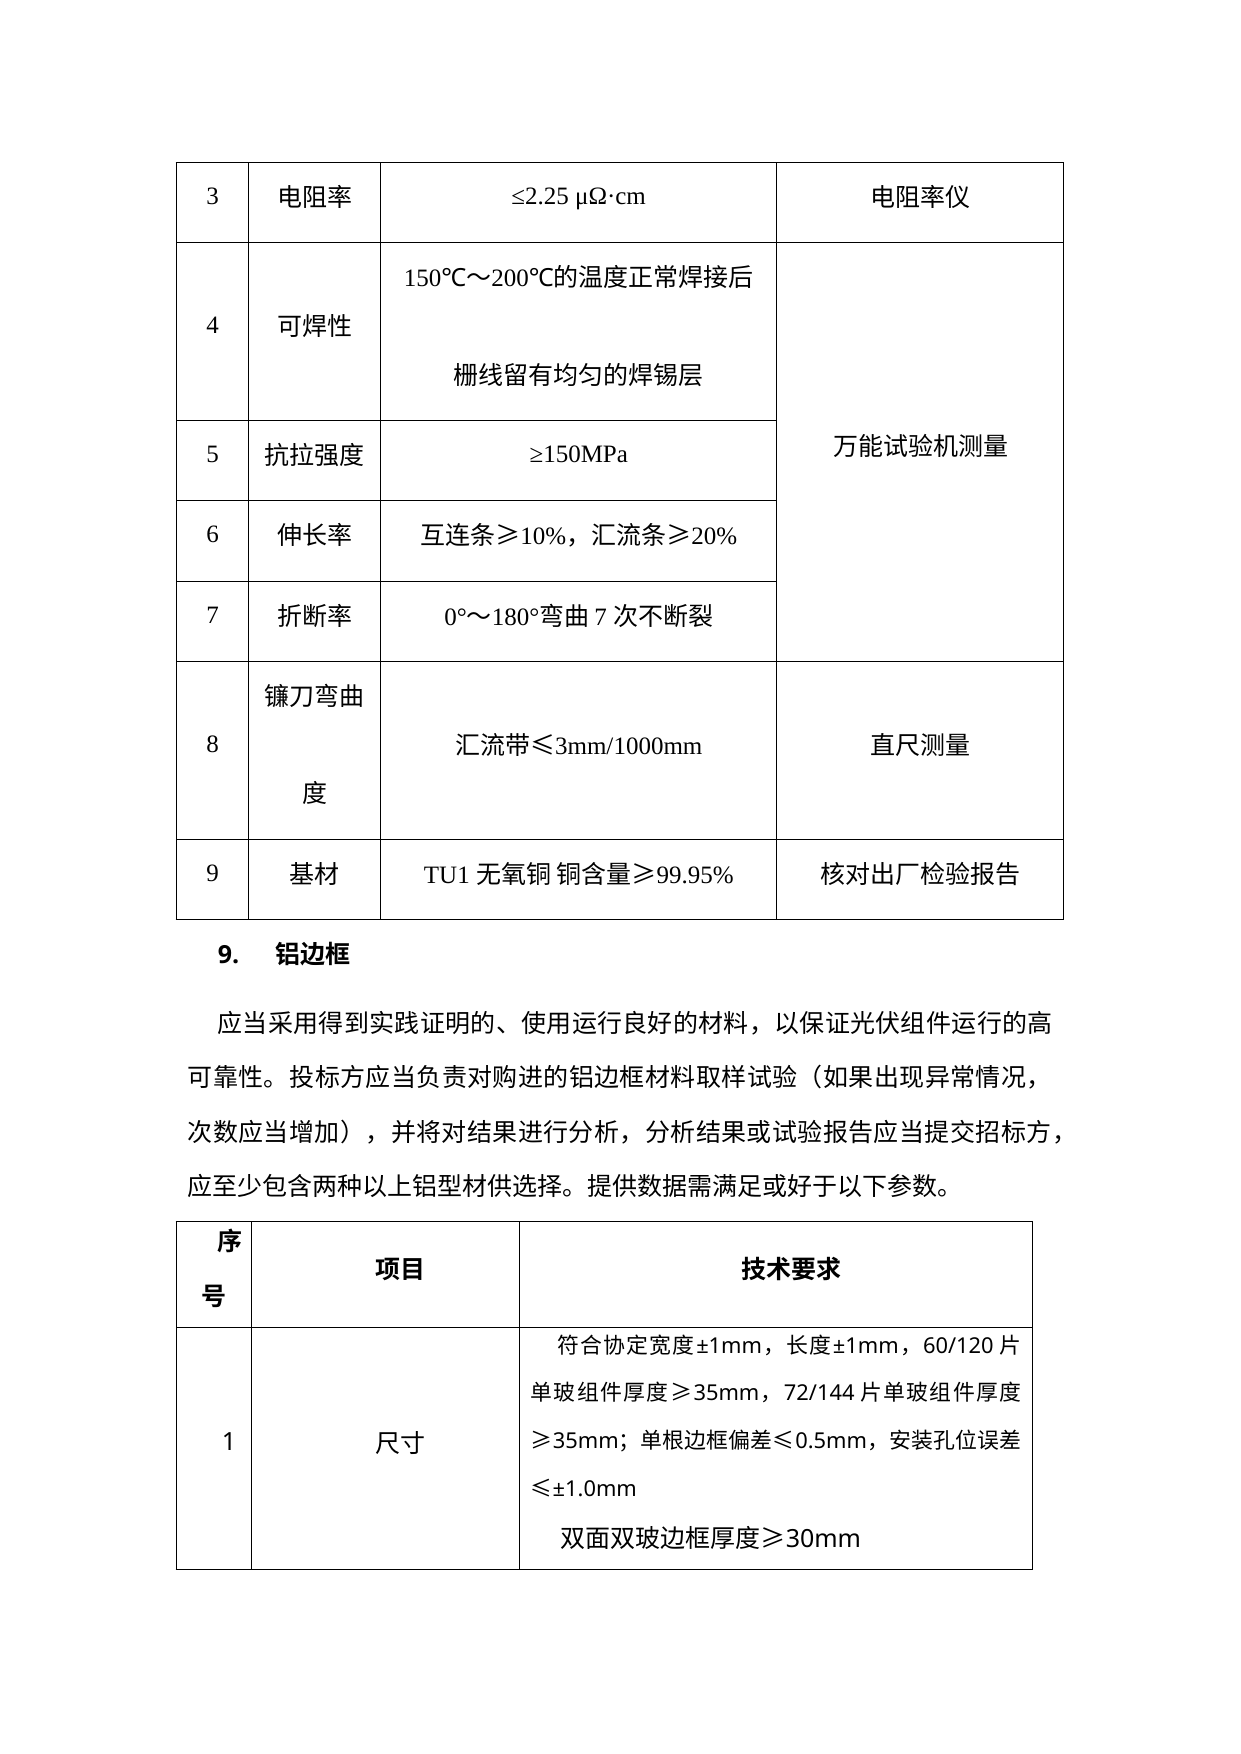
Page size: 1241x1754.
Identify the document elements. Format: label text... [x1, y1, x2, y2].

table_cell 6 [177, 501, 248, 581]
table_cell ≤2.25 μΩ·cm [381, 163, 776, 242]
table_cell 抗拉强度 [249, 421, 380, 500]
table_cell 0°～180°弯曲7 次不断裂 [381, 582, 776, 661]
table_cell 直尺测量 [777, 662, 1063, 839]
table_cell 4 [177, 243, 248, 420]
table_cell 基材 [249, 840, 380, 919]
table_cell 5 [177, 421, 248, 500]
table_cell 7 [177, 582, 248, 661]
table_cell TU1 无氧铜 铜含量≥99.95% [381, 840, 776, 919]
table_cell 8 [177, 662, 248, 839]
table_cell 折断率 [249, 582, 380, 661]
table_cell 尺寸 [252, 1328, 519, 1569]
table_cell 3 [177, 163, 248, 242]
table_cell 电阻率 [249, 163, 380, 242]
list 铝边框 [187, 920, 1053, 985]
table_cell 9 [177, 840, 248, 919]
table_cell 核对出厂检验报告 [777, 840, 1063, 919]
table_cell 万能试验机测量 [777, 243, 1063, 661]
text 应当采用得到实践证明的、使用运行良好的材料，以保证光伏组件运行的高可靠性。投标方应当负责对购进的铝边框材料取样试验（如果出现异常情况，次数应当增加），并将对结果进行分析，分析结果或试验报告应当提交招标方，应至少包含两种以上铝型材供选择。提供数据需满足或好于以下参数。 [187, 1003, 1053, 1203]
table_cell 符合协定宽度±1mm，长度±1mm，60/120片单玻组件厚度≥35mm，72/144片单玻组件厚度≥35mm；单根边框偏差≤0.5mm，安装孔位误差≤±1.0mm 双面双玻边框厚度≥30mm [520, 1328, 1032, 1569]
table_cell 伸长率 [249, 501, 380, 581]
table_cell ≥150MPa [381, 421, 776, 500]
table_cell 互连条≥10%，汇流条≥20% [381, 501, 776, 581]
table_header 项目 [252, 1222, 519, 1327]
table_header 技术要求 [520, 1222, 1032, 1327]
table_cell 可焊性 [249, 243, 380, 420]
table_header 序号 [177, 1222, 251, 1327]
table_cell 电阻率仪 [777, 163, 1063, 242]
table_cell 150℃～200℃的温度正常焊接后栅线留有均匀的焊锡层 [381, 243, 776, 420]
table_cell 1 [177, 1328, 251, 1569]
table_cell 镰刀弯曲度 [249, 662, 380, 839]
table_cell 汇流带≤3mm/1000mm [381, 662, 776, 839]
